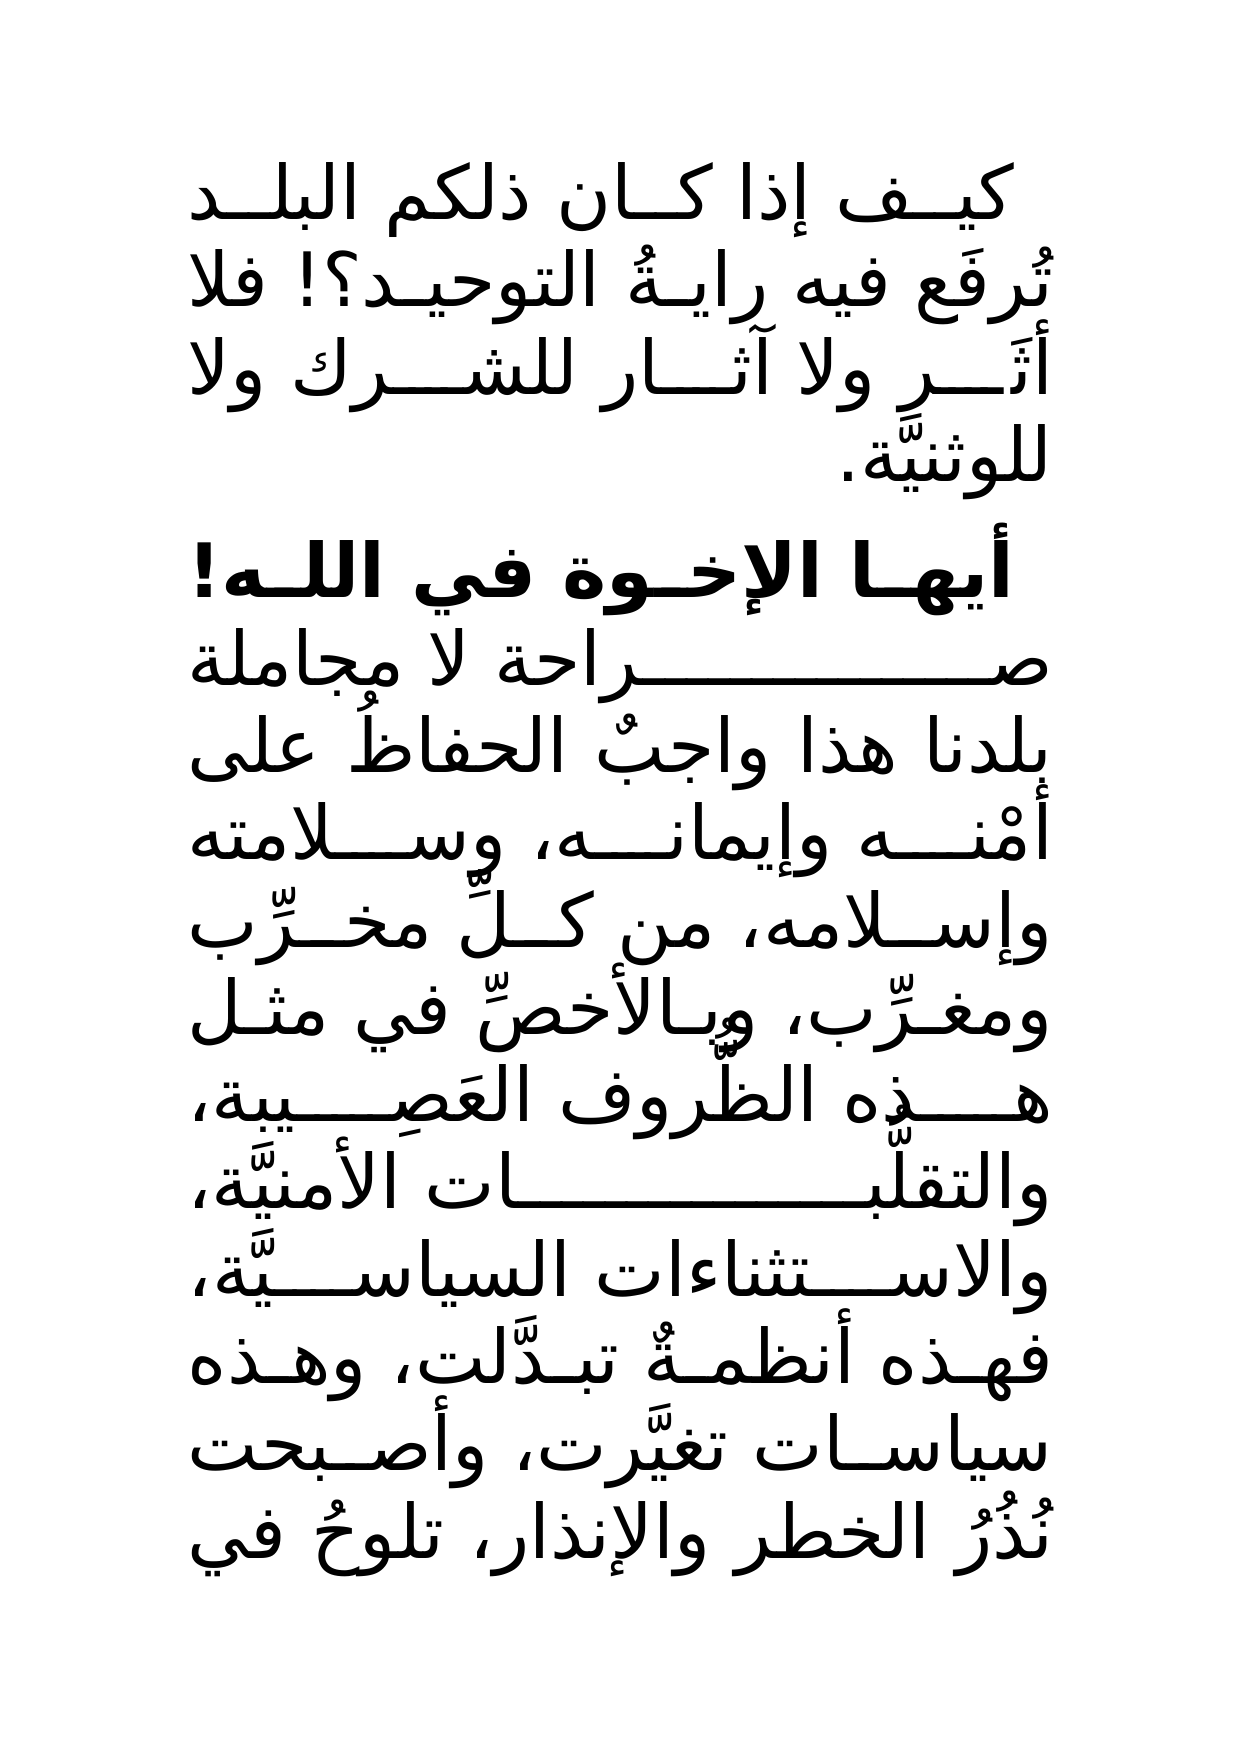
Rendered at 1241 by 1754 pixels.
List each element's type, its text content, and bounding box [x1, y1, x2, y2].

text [187, 528, 1053, 1576]
text كيف إذا كان ذلكم البلد تُرفَع فيه رايةُ التوحيد؟! فلا أثَر ولا آثار للشرك ولا للوثنيَّة. [187, 150, 1053, 499]
